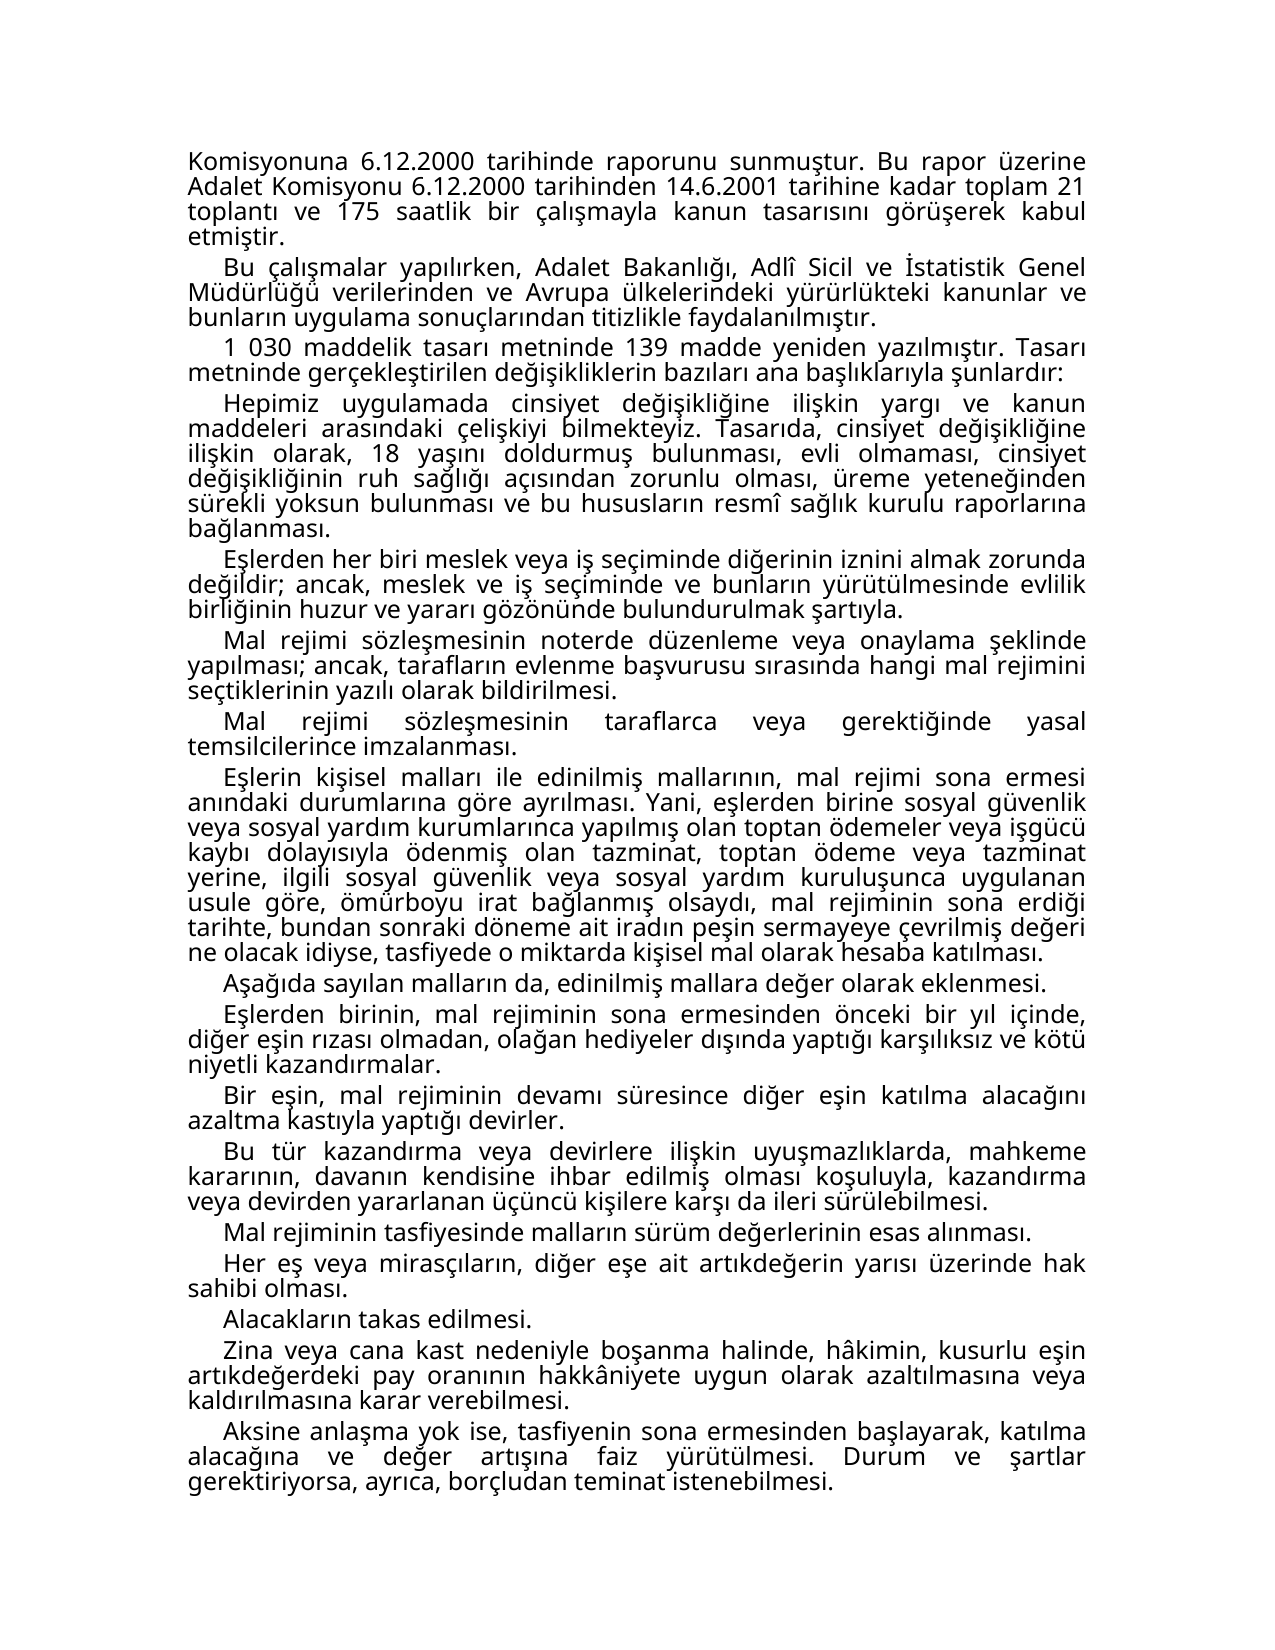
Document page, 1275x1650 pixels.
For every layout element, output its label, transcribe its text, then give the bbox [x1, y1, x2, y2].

text Bu çalışmalar yapılırken, Adalet Bakanlığı, Adlî Sicil ve İstatistik Genel Müdürlüğü verilerinden ve Avrupa ülkelerindeki yürürlükteki kanunlar ve bunların uygulama sonuçlarından titizlikle faydalanılmıştır. [187, 256, 1087, 331]
text Alacakların takas edilmesi. [187, 1308, 1087, 1333]
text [187, 150, 1087, 250]
text Bu tür kazandırma veya devirlere ilişkin uyuşmazlıklarda, mahkeme kararının, davanın kendisine ihbar edilmiş olması koşuluyla, kazandırma veya devirden yararlanan üçüncü kişilere karşı da ileri sürülebilmesi. [187, 1140, 1087, 1215]
text Eşlerden her biri meslek veya iş seçiminde diğerinin iznini almak zorunda değildir; ancak, meslek ve iş seçiminde ve bunların yürütülmesinde evlilik birliğinin huzur ve yararı gözönünde bulundurulmak şartıyla. [187, 549, 1087, 624]
text Aksine anlaşma yok ise, tasfiyenin sona ermesinden başlayarak, katılma alacağına ve değer artışına faiz yürütülmesi. Durum ve şartlar gerektiriyorsa, ayrıca, borçludan teminat istenebilmesi. [187, 1420, 1087, 1495]
text Zina veya cana kast nedeniyle boşanma halinde, hâkimin, kusurlu eşin artıkdeğerdeki pay oranının hakkâniyete uygun olarak azaltılmasına veya kaldırılmasına karar verebilmesi. [187, 1339, 1087, 1414]
text Bir eşin, mal rejiminin devamı süresince diğer eşin katılma alacağını azaltma kastıyla yaptığı devirler. [187, 1084, 1087, 1134]
text 1 030 maddelik tasarı metninde 139 madde yeniden yazılmıştır. Tasarı metninde gerçekleştirilen değişikliklerin bazıları ana başlıklarıyla şunlardır: [187, 337, 1087, 387]
text Aşağıda sayılan malların da, edinilmiş mallara değer olarak eklenmesi. [187, 972, 1087, 997]
text Mal rejimi sözleşmesinin noterde düzenleme veya onaylama şeklinde yapılması; ancak, tarafların evlenme başvurusu sırasında hangi mal rejimini seçtiklerinin yazılı olarak bildirilmesi. [187, 630, 1087, 705]
text Eşlerden birinin, mal rejiminin sona ermesinden önceki bir yıl içinde, diğer eşin rızası olmadan, olağan hediyeler dışında yaptığı karşılıksız ve kötü niyetli kazandırmalar. [187, 1003, 1087, 1078]
text Mal rejimi sözleşmesinin taraflarca veya gerektiğinde yasal temsilcilerince imzalanması. [187, 711, 1087, 761]
text Mal rejiminin tasfiyesinde malların sürüm değerlerinin esas alınması. [187, 1221, 1087, 1246]
text Hepimiz uygulamada cinsiyet değişikliğine ilişkin yargı ve kanun maddeleri arasındaki çelişkiyi bilmekteyiz. Tasarıda, cinsiyet değişikliğine ilişkin olarak, 18 yaşını doldurmuş bulunması, evli olmaması, cinsiyet değişikliğinin ruh sağlığı açısından zorunlu olması, üreme yeteneğinden sürekli yoksun bulunması ve bu hususların resmî sağlık kurulu raporlarına bağlanması. [187, 393, 1087, 543]
text Eşlerin kişisel malları ile edinilmiş mallarının, mal rejimi sona ermesi anındaki durumlarına göre ayrılması. Yani, eşlerden birine sosyal güvenlik veya sosyal yardım kurumlarınca yapılmış olan toptan ödemeler veya işgücü kaybı dolayısıyla ödenmiş olan tazminat, toptan ödeme veya tazminat yerine, ilgili sosyal güvenlik veya sosyal yardım kuruluşunca uygulanan usule göre, ömürboyu irat bağlanmış olsaydı, mal rejiminin sona erdiği tarihte, bundan sonraki döneme ait iradın peşin sermayeye çevrilmiş değeri ne olacak idiyse, tasfiyede o miktarda kişisel mal olarak hesaba katılması. [187, 767, 1087, 967]
text Her eş veya mirasçıların, diğer eşe ait artıkdeğerin yarısı üzerinde hak sahibi olması. [187, 1252, 1087, 1302]
